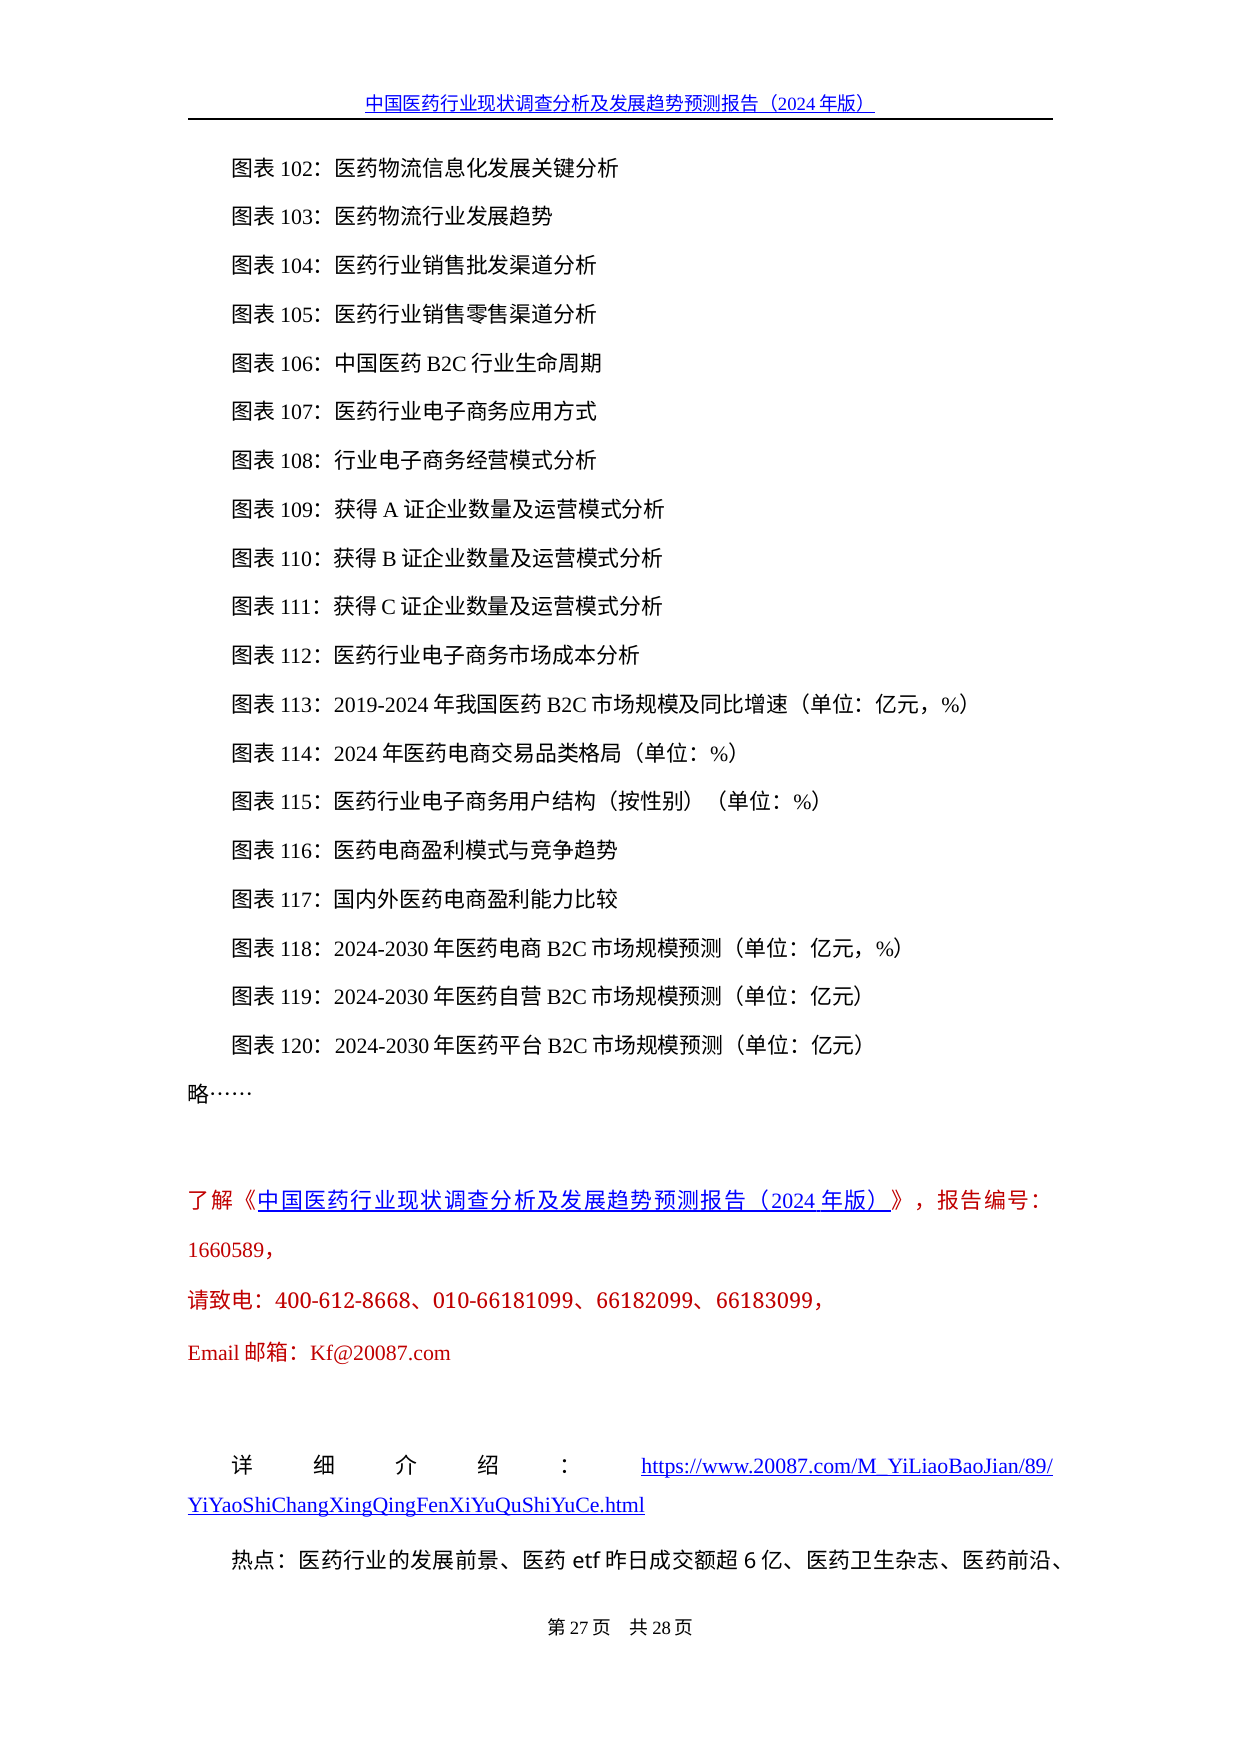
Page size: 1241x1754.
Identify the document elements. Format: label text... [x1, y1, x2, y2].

text 了解《中国医药行业现状调查分析及发展趋势预测报告（2024年版）》，报告编号：1660589， [187, 1183, 1053, 1264]
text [187, 1543, 1053, 1576]
text 请致电：400-612-8668、010-66181099、66182099、66183099， [187, 1283, 1053, 1316]
text 详细介绍：https://www.20087.com/M_YiLiaoBaoJian/89/YiYaoShiChangXingQingFenXiYuQuShiYuCe.html [187, 1448, 1053, 1521]
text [187, 150, 1053, 1109]
text Email邮箱：Kf@20087.com [187, 1335, 1053, 1367]
